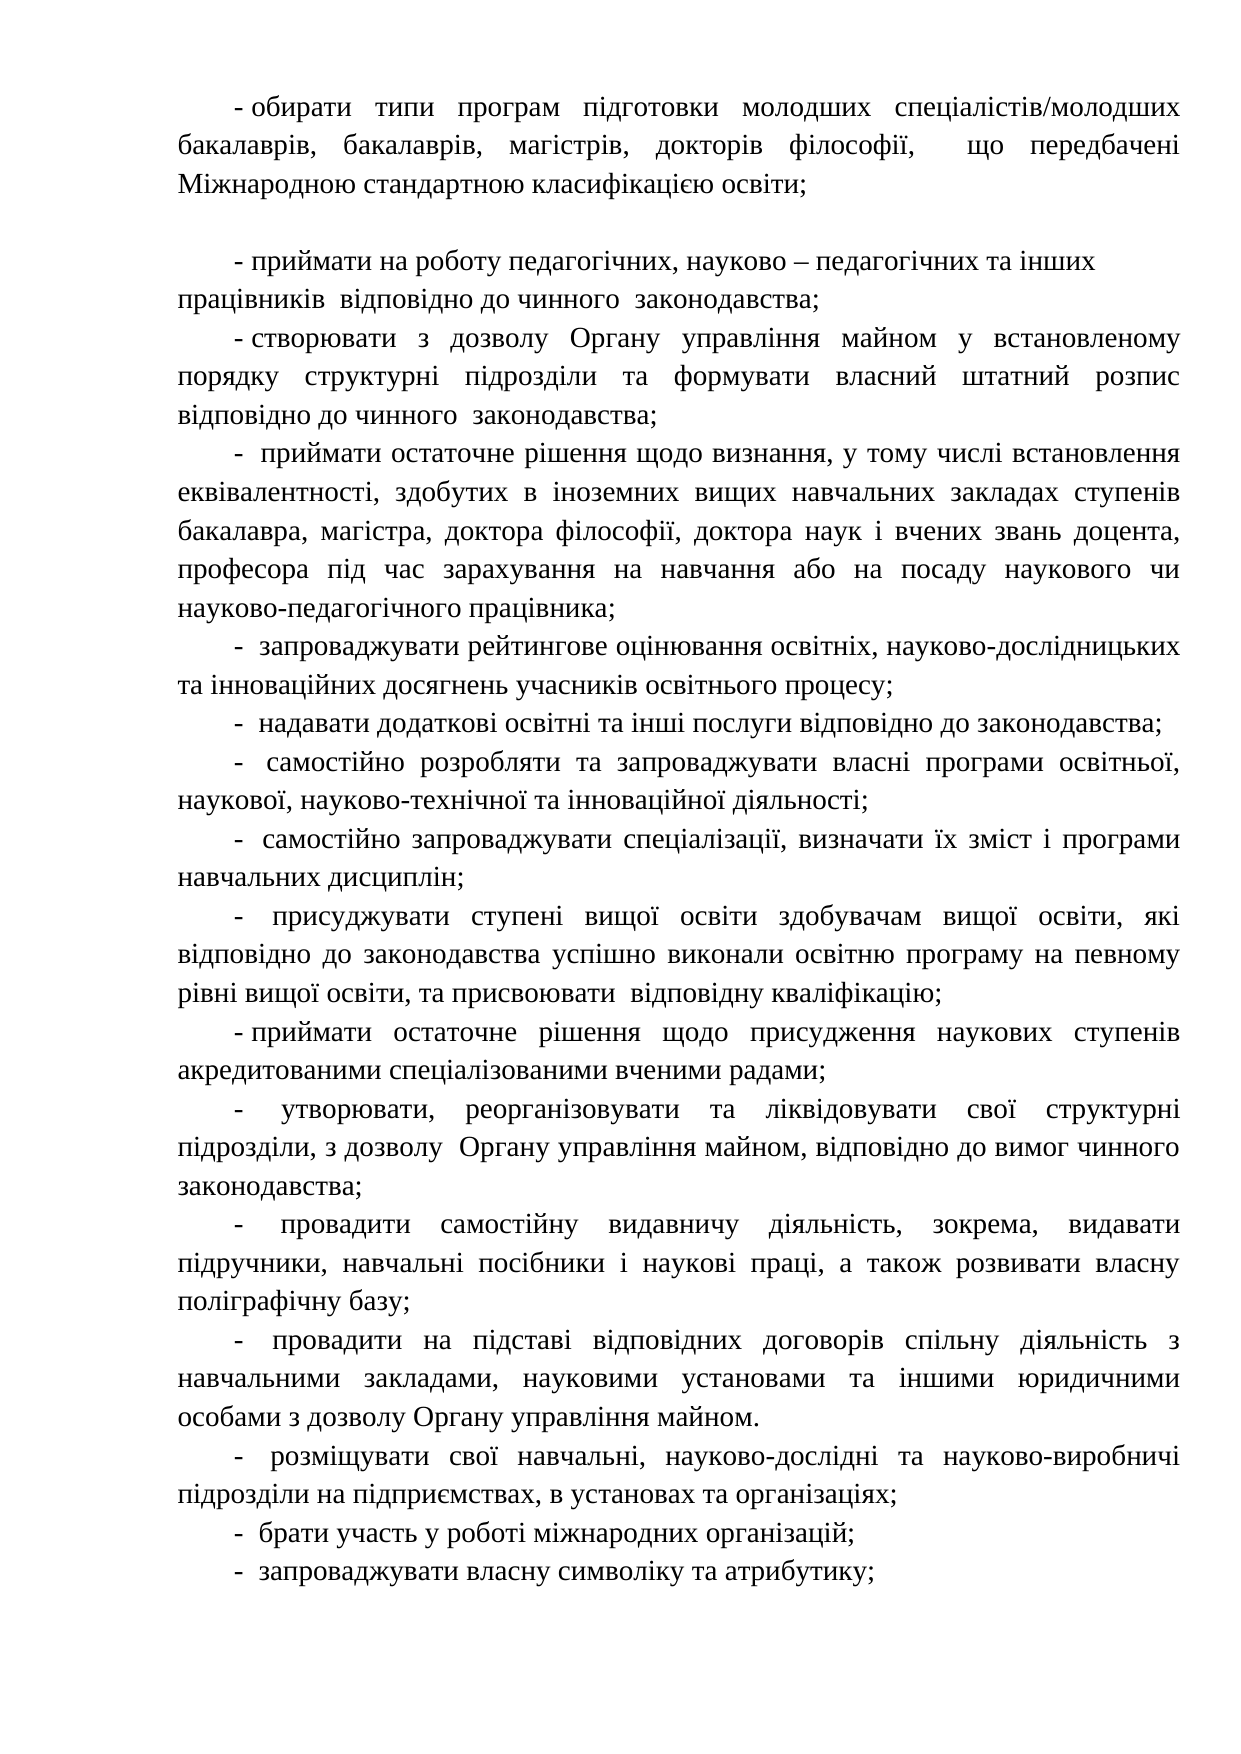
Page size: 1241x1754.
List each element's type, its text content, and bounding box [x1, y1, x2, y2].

list розміщувати свої навчальні, науково-дослідні та науково-виробничі підрозділи на підприємствах, в установах та організаціях; [177, 1438, 1181, 1510]
list брати участь у роботі міжнародних організацій; [177, 1515, 1181, 1548]
list утворювати, реорганізовувати та ліквідовувати свої структурні підрозділи, з дозволу Органу управління майном, відповідно до вимог чинного законодавства; [177, 1091, 1181, 1201]
list приймати остаточне рішення щодо присудження наукових ступенів акредитованими спеціалізованими вченими радами; [177, 1014, 1181, 1086]
list провадити на підставі відповідних договорів спільну діяльність з навчальними закладами, науковими установами та іншими юридичними особами з дозволу Органу управління майном. [177, 1322, 1181, 1433]
list провадити самостійну видавничу діяльність, зокрема, видавати підручники, навчальні посібники і наукові праці, а також розвивати власну поліграфічну базу; [177, 1206, 1181, 1317]
list самостійно запроваджувати спеціалізації, визначати їх зміст і програми навчальних дисциплін; [177, 821, 1181, 893]
list обирати типи програм підготовки молодших спеціалістів/молодших бакалаврів, бакалаврів, магістрів, докторів філософії, що передбачені Міжнародною стандартною класифікацією освіти; [177, 89, 1181, 199]
list надавати додаткові освітні та інші послуги відповідно до законодавства; [177, 705, 1181, 739]
list приймати остаточне рішення щодо визнання, у тому числі встановлення еквівалентності, здобутих в іноземних вищих навчальних закладах ступенів бакалавра, магістра, доктора філософії, доктора наук і вчених звань доцента, професора під час зарахування на навчання або на посаду наукового чи науково-педагогічного працівника; [177, 436, 1181, 623]
list самостійно розробляти та запроваджувати власні програми освітньої, наукової, науково-технічної та інноваційної діяльності; [177, 744, 1181, 816]
text працівників відповідно до чинного законодавства; [177, 281, 1181, 315]
list створювати з дозволу Органу управління майном у встановленому порядку структурні підрозділи та формувати власний штатний розпис відповідно до чинного законодавства; [177, 320, 1181, 431]
list присуджувати ступені вищої освіти здобувачам вищої освіти, які відповідно до законодавства успішно виконали освітню програму на певному рівні вищої освіти, та присвоювати відповідну кваліфікацію; [177, 898, 1181, 1009]
list запроваджувати власну символіку та атрибутику; [177, 1553, 1181, 1587]
list приймати на роботу педагогічних, науково – педагогічних та інших [177, 243, 1181, 276]
list запроваджувати рейтингове оцінювання освітніх, науково-дослідницьких та інноваційних досягнень учасників освітнього процесу; [177, 628, 1181, 700]
